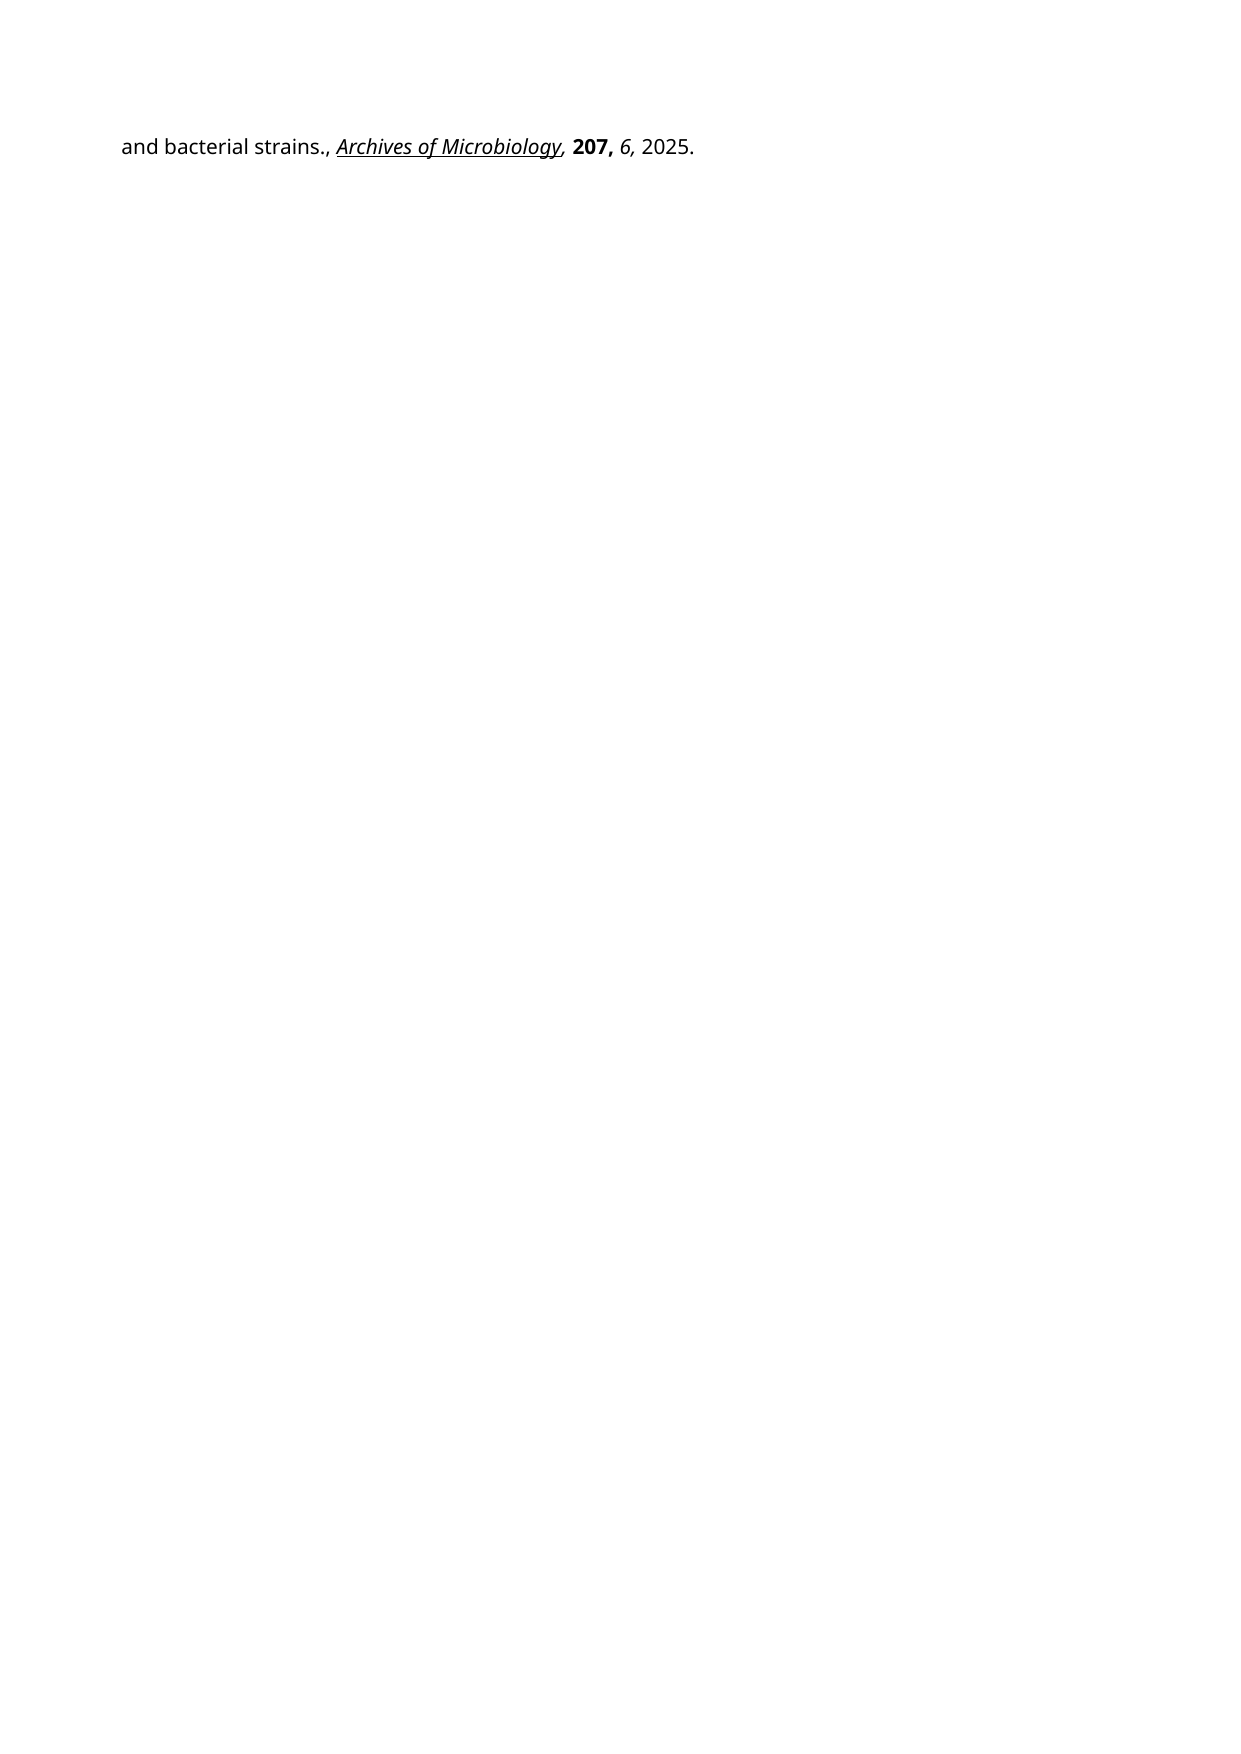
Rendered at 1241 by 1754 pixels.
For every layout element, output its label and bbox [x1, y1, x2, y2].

list [92, 125, 1122, 167]
